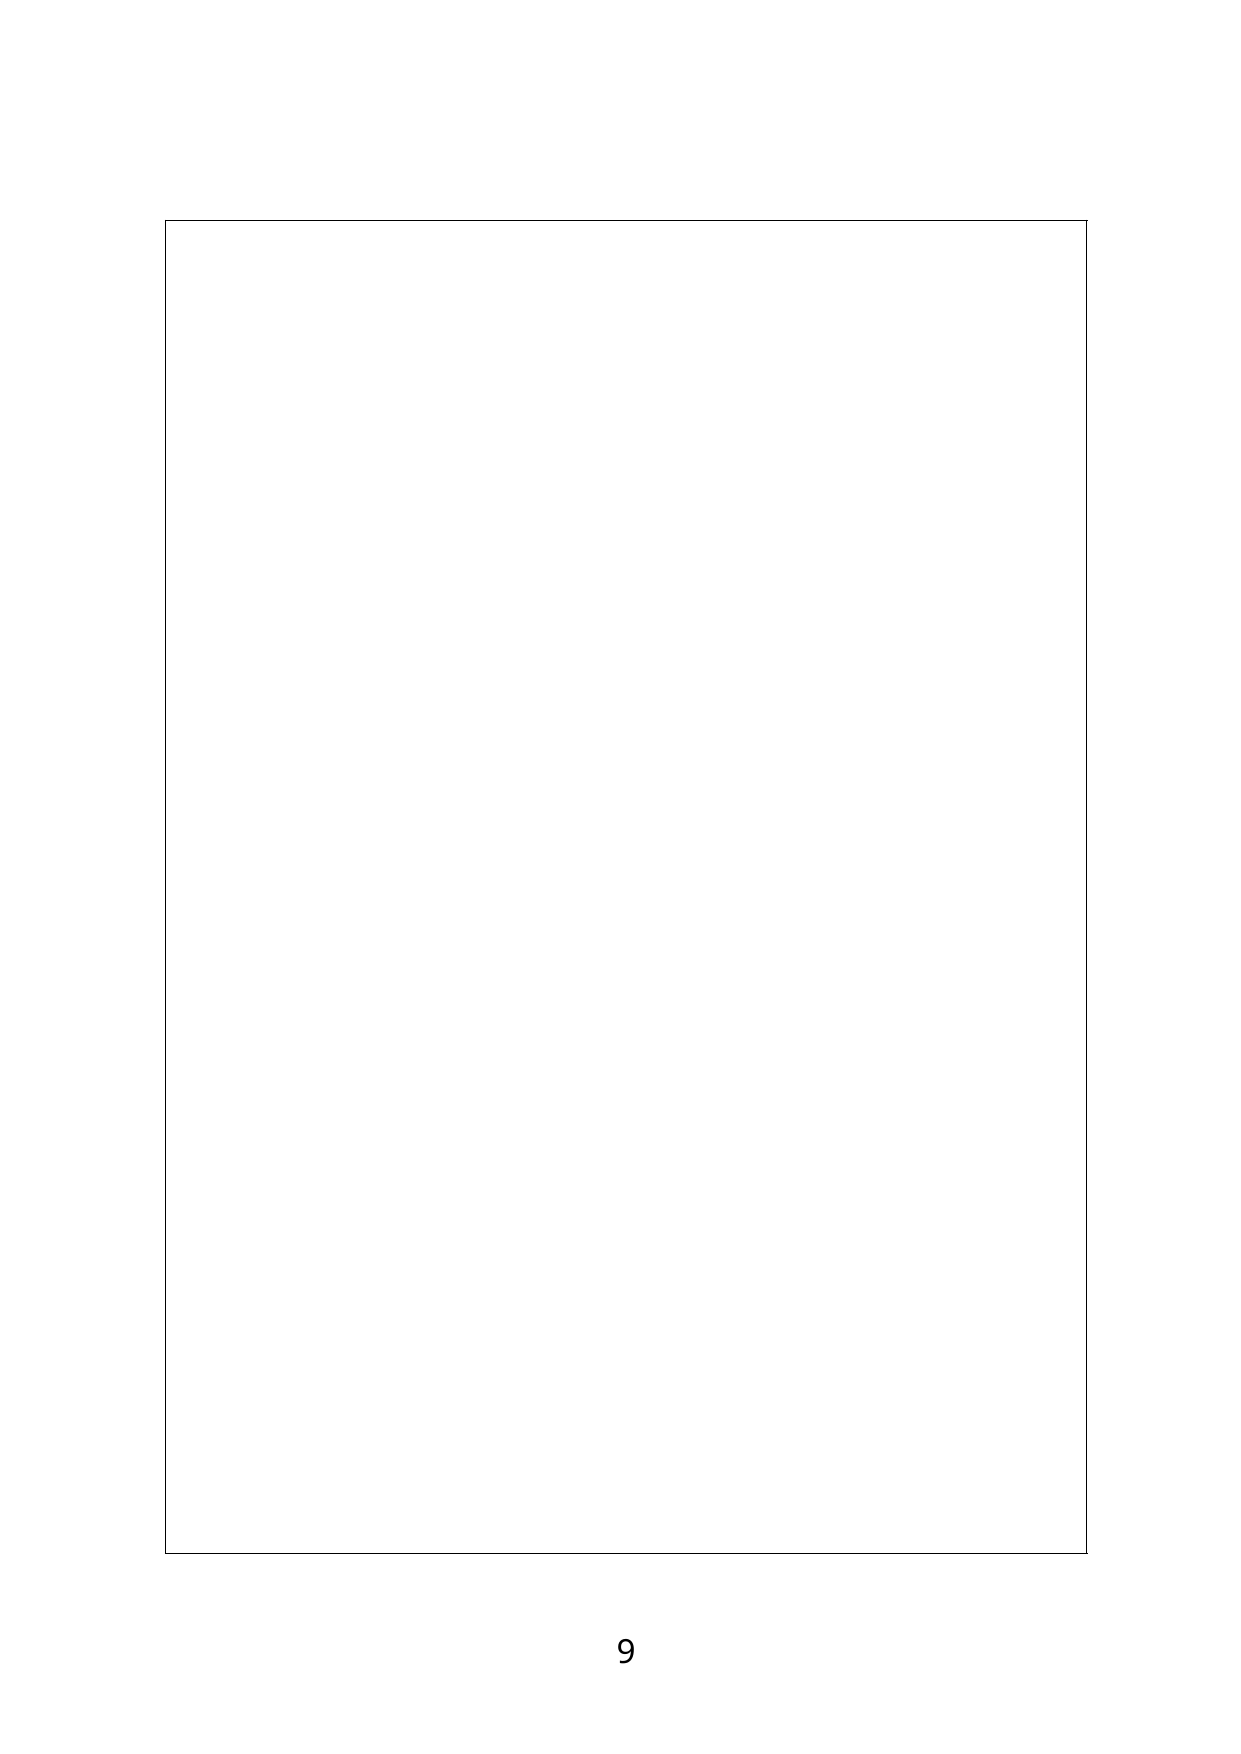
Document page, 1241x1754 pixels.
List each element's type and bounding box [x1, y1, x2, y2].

table_cell [166, 221, 1086, 1553]
